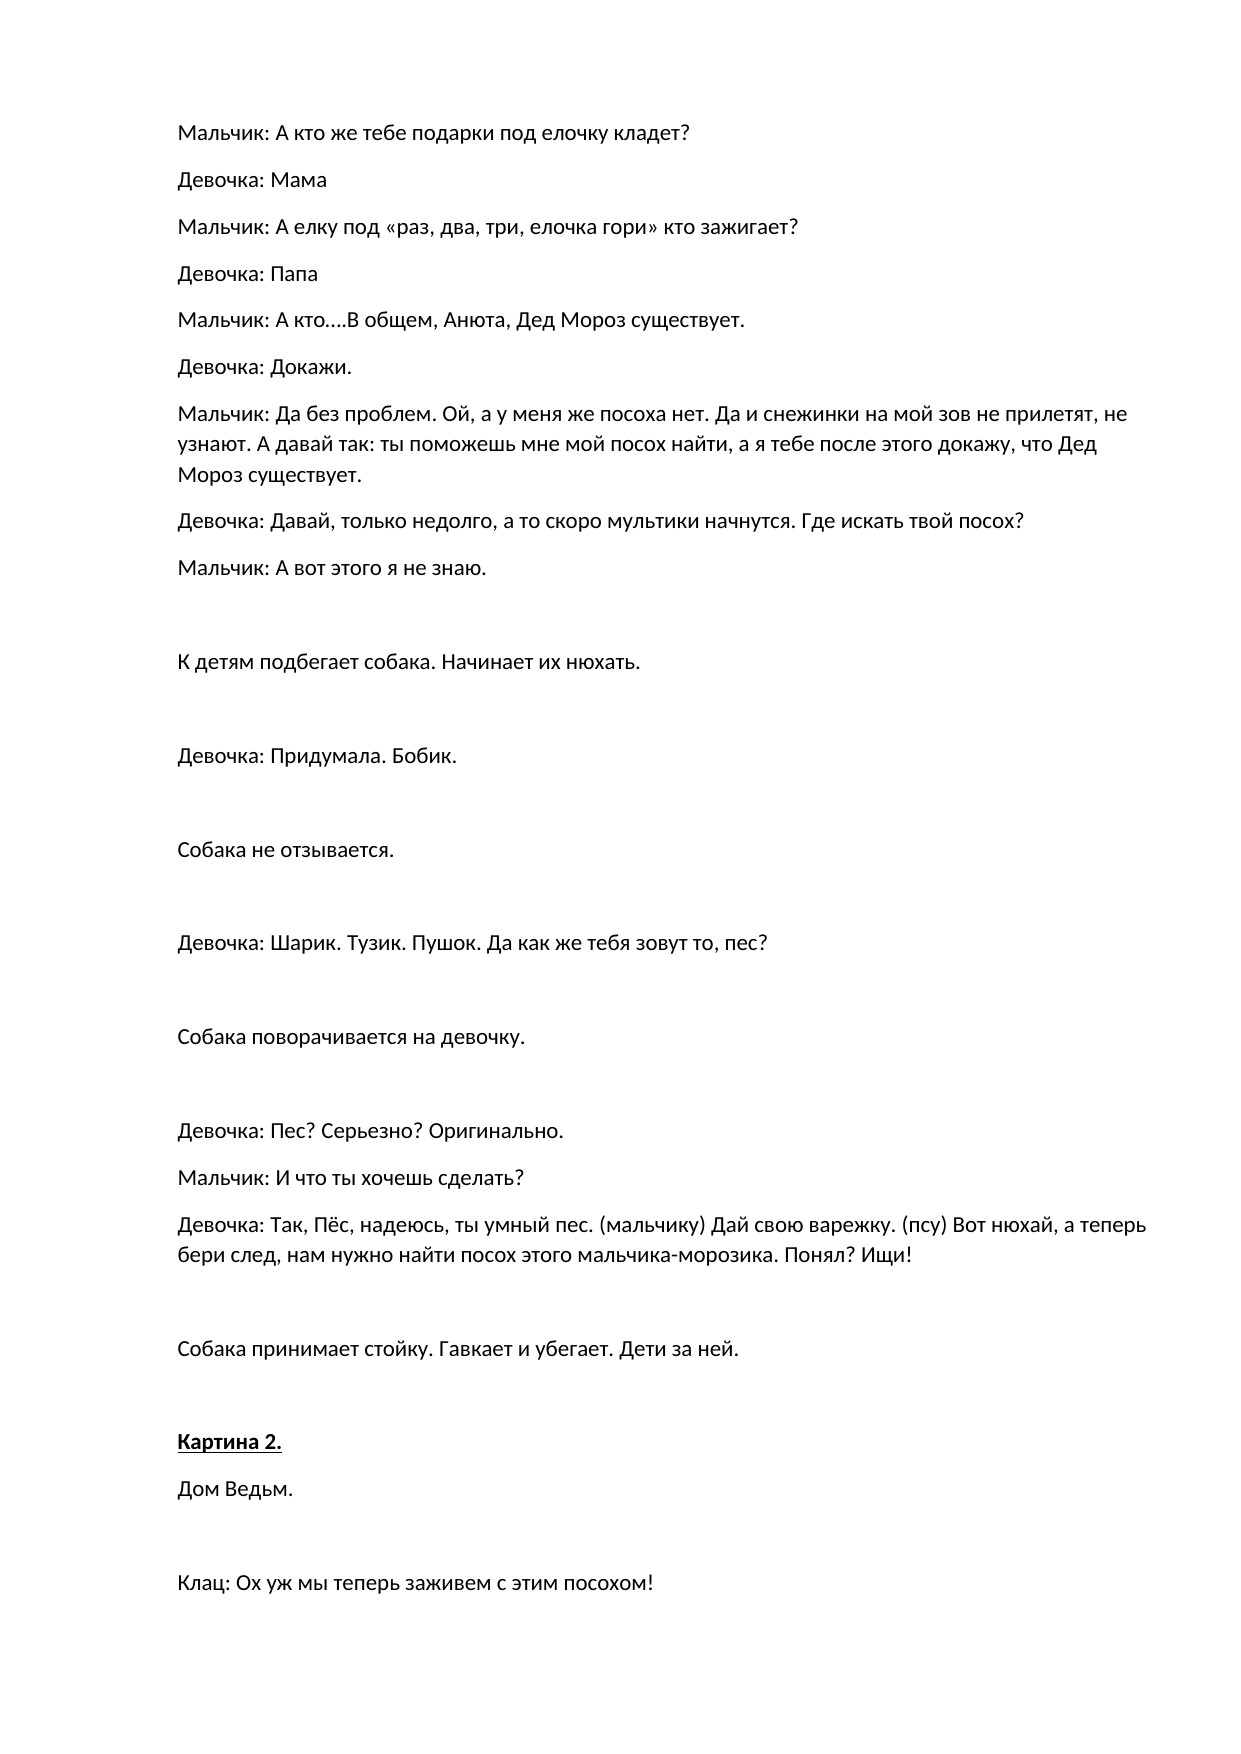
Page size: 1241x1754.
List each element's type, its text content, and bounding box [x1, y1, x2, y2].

text Девочка: Придумала. Бобик. [177, 741, 1152, 769]
text Мальчик: И что ты хочешь сделать? [177, 1163, 1152, 1191]
text Мальчик: А вот этого я не знаю. [177, 553, 1152, 582]
text Девочка: Папа [177, 259, 1152, 287]
text Мальчик: А кто….В общем, Анюта, Дед Мороз существует. [177, 306, 1152, 334]
text Девочка: Докажи. [177, 352, 1152, 381]
text Картина 2. [177, 1427, 1152, 1456]
text Мальчик: Да без проблем. Ой, а у меня же посоха нет. Да и снежинки на мой зов не прилетят, не узнают. А давай так: ты поможешь мне мой посох найти, а я тебе после этого докажу, что Дед Мороз существует. [177, 399, 1152, 488]
text Девочка: Мама [177, 165, 1152, 193]
text Мальчик: А елку под «раз, два, три, елочка гори» кто зажигает? [177, 212, 1152, 240]
text Девочка: Пес? Серьезно? Оригинально. [177, 1116, 1152, 1144]
text Собака принимает стойку. Гавкает и убегает. Дети за ней. [177, 1334, 1152, 1362]
text Собака не отзывается. [177, 835, 1152, 863]
text Мальчик: А кто же тебе подарки под елочку кладет? [177, 118, 1152, 146]
text Девочка: Так, Пёс, надеюсь, ты умный пес. (мальчику) Дай свою варежку. (псу) Вот нюхай, а теперь бери след, нам нужно найти посох этого мальчика-морозика. Понял? Ищи! [177, 1210, 1152, 1268]
text Девочка: Давай, только недолго, а то скоро мультики начнутся. Где искать твой посох? [177, 507, 1152, 535]
text Собака поворачивается на девочку. [177, 1022, 1152, 1050]
text К детям подбегает собака. Начинает их нюхать. [177, 647, 1152, 675]
text Дом Ведьм. [177, 1474, 1152, 1502]
text Девочка: Шарик. Тузик. Пушок. Да как же тебя зовут то, пес? [177, 928, 1152, 957]
text Клац: Ох уж мы теперь заживем с этим посохом! [177, 1568, 1152, 1596]
